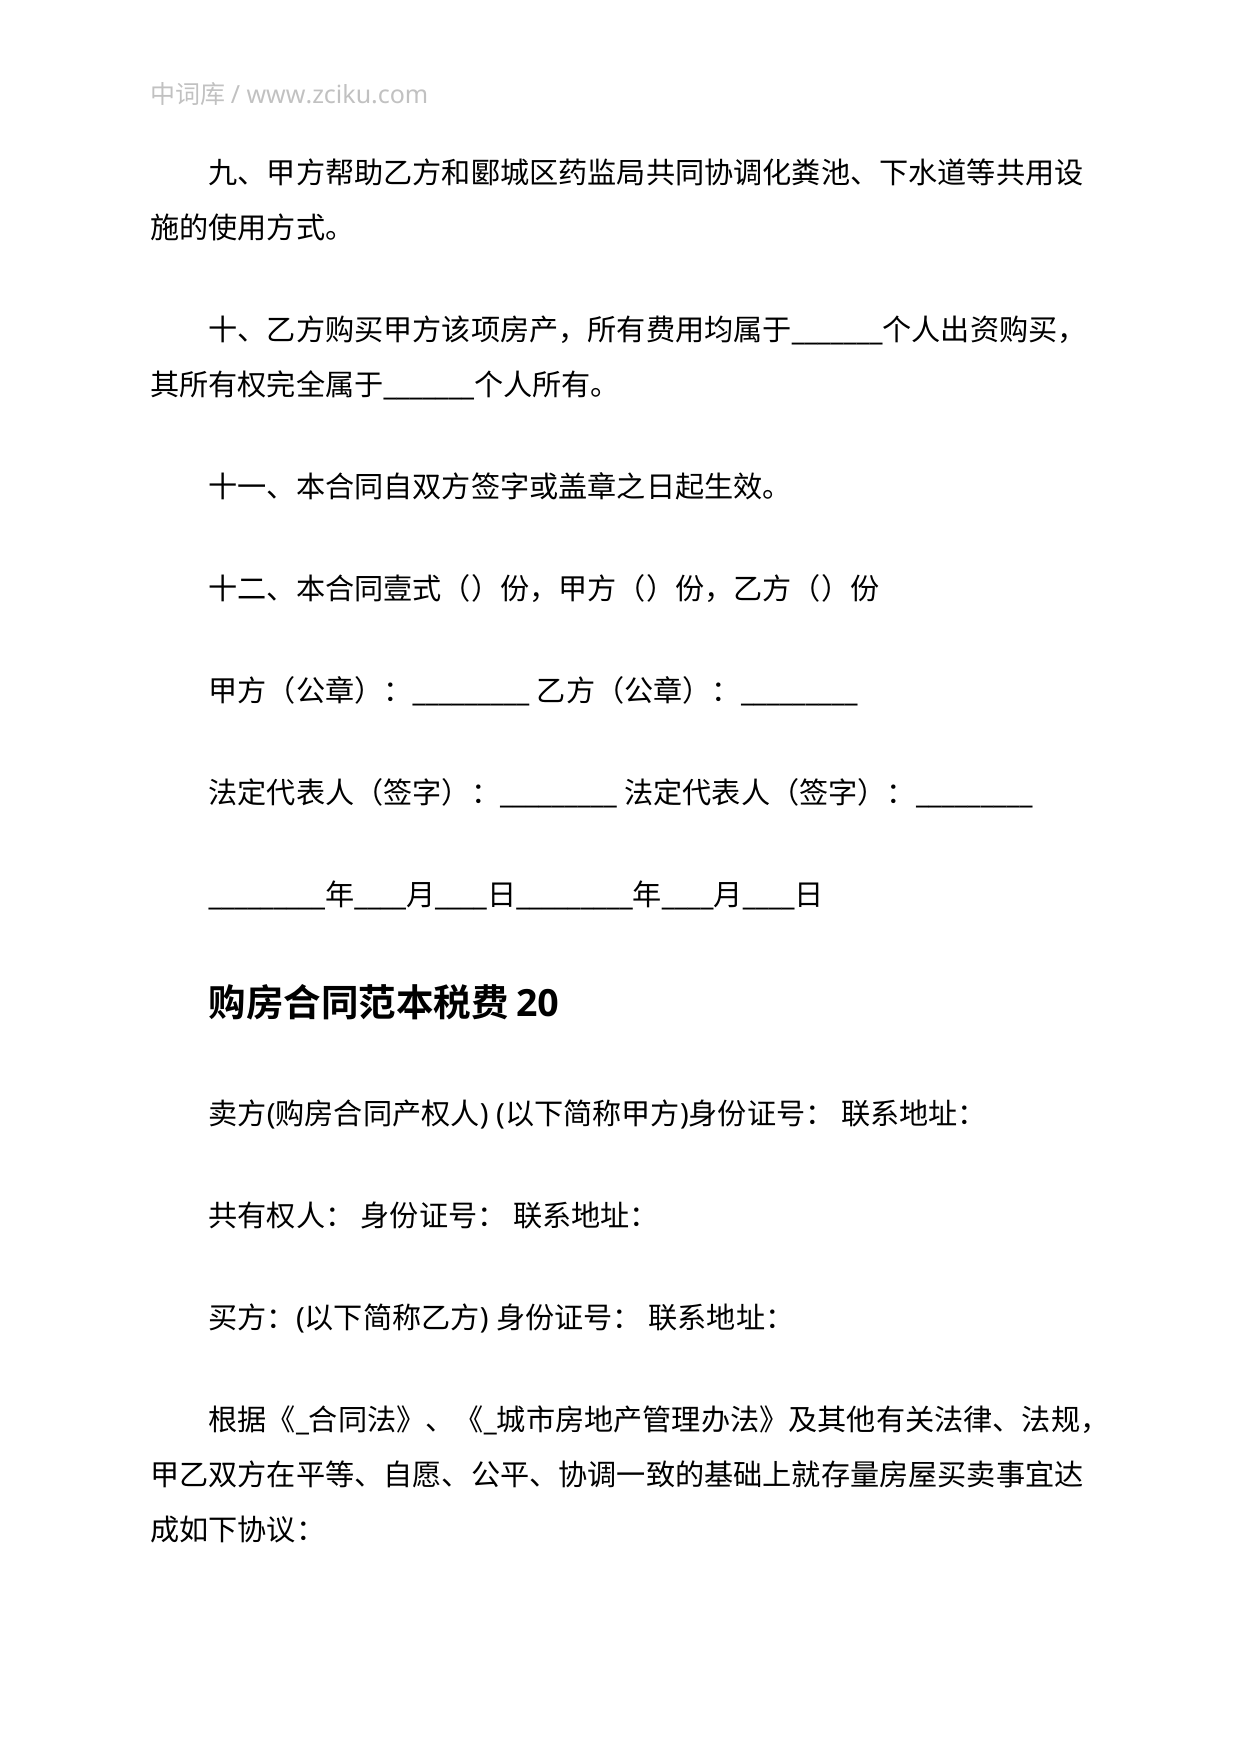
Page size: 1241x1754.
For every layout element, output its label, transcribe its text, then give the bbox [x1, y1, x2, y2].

text 九、甲方帮助乙方和郾城区药监局共同协调化粪池、下水道等共用设施的使用方式。 [150, 150, 1090, 247]
text 买方：(以下简称乙方) 身份证号： 联系地址： [150, 1294, 1090, 1337]
text 十二、本合同壹式（）份，甲方（）份，乙方（）份 [150, 565, 1090, 608]
text 法定代表人（签字）：_________ 法定代表人（签字）：_________ [150, 769, 1090, 812]
text 甲方（公章）：_________ 乙方（公章）：_________ [150, 667, 1090, 709]
text 十、乙方购买甲方该项房产，所有费用均属于_______个人出资购买，其所有权完全属于_______个人所有。 [150, 307, 1090, 404]
text 根据《_合同法》、《_城市房地产管理办法》及其他有关法律、法规，甲乙双方在平等、自愿、公平、协调一致的基础上就存量房屋买卖事宜达成如下协议： [150, 1396, 1090, 1549]
text _________年____月____日_________年____月____日 [150, 871, 1090, 913]
text 十一、本合同自双方签字或盖章之日起生效。 [150, 464, 1090, 506]
text 共有权人： 身份证号： 联系地址： [150, 1193, 1090, 1235]
text 卖方(购房合同产权人) (以下简称甲方)身份证号： 联系地址： [150, 1091, 1090, 1133]
text 购房合同范本税费20 [150, 973, 1090, 1028]
